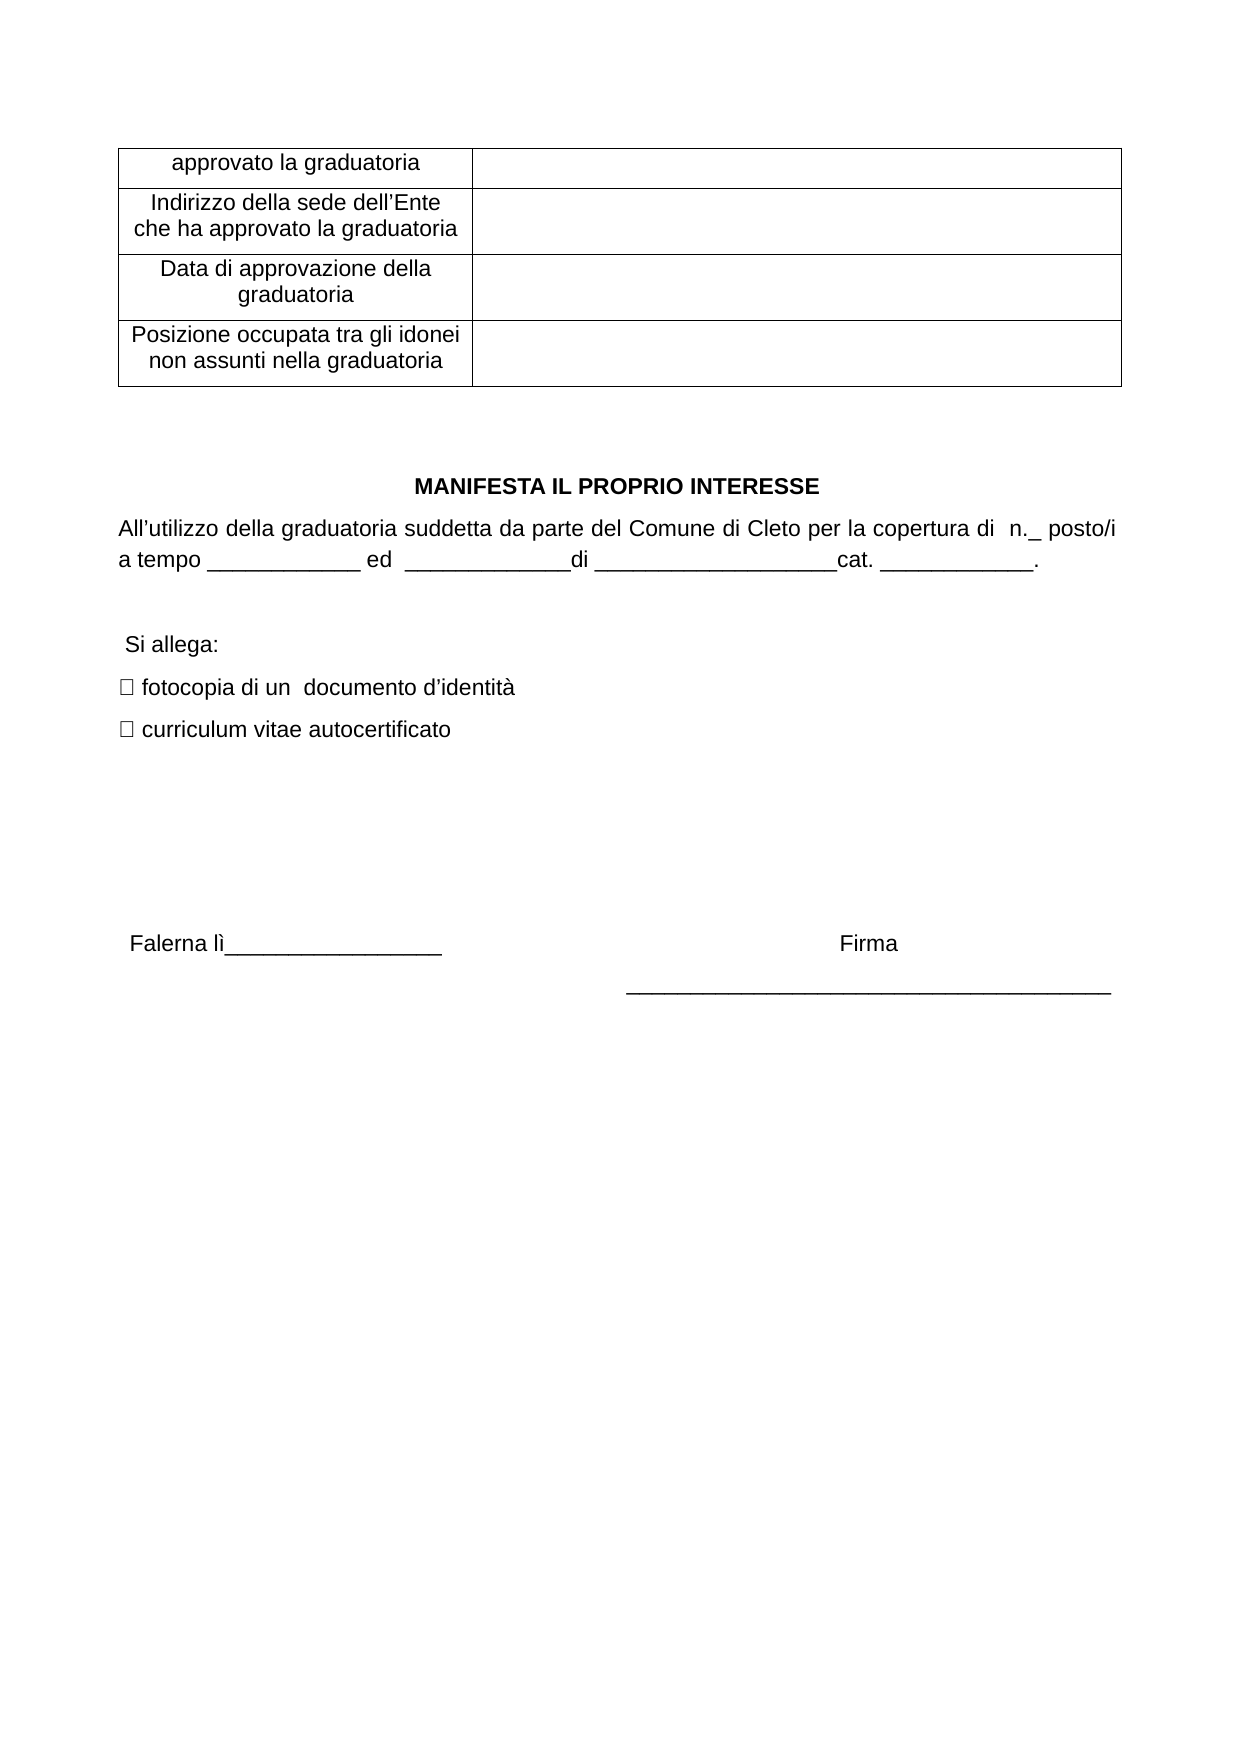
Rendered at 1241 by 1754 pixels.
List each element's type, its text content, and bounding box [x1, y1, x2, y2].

text  fotocopia di un documento d’identità [118, 674, 1122, 700]
text  curriculum vitae autocertificato [118, 716, 1122, 743]
table_cell [473, 255, 1121, 320]
table_cell [473, 321, 1121, 386]
table_cell Data di approvazione della graduatoria [119, 255, 472, 320]
text MANIFESTA IL PROPRIO INTERESSE [118, 473, 1122, 499]
table_cell Posizione occupata tra gli idonei non assunti nella graduatoria [119, 321, 472, 386]
text Si allega: [118, 631, 1122, 657]
table_cell Indirizzo della sede dell’Ente che ha approvato la graduatoria [119, 189, 472, 254]
text All’utilizzo della graduatoria suddetta da parte del Comune di Cleto per la copertura di n._ posto/i a tempo ____________ ed _____________di ___________________cat. ____________. [118, 515, 1122, 572]
table_header Firma ______________________________________ [615, 930, 1122, 1008]
table_cell [473, 189, 1121, 254]
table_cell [119, 149, 472, 187]
table_cell [473, 149, 1121, 187]
table_header Falerna lì_________________ [118, 930, 615, 1008]
